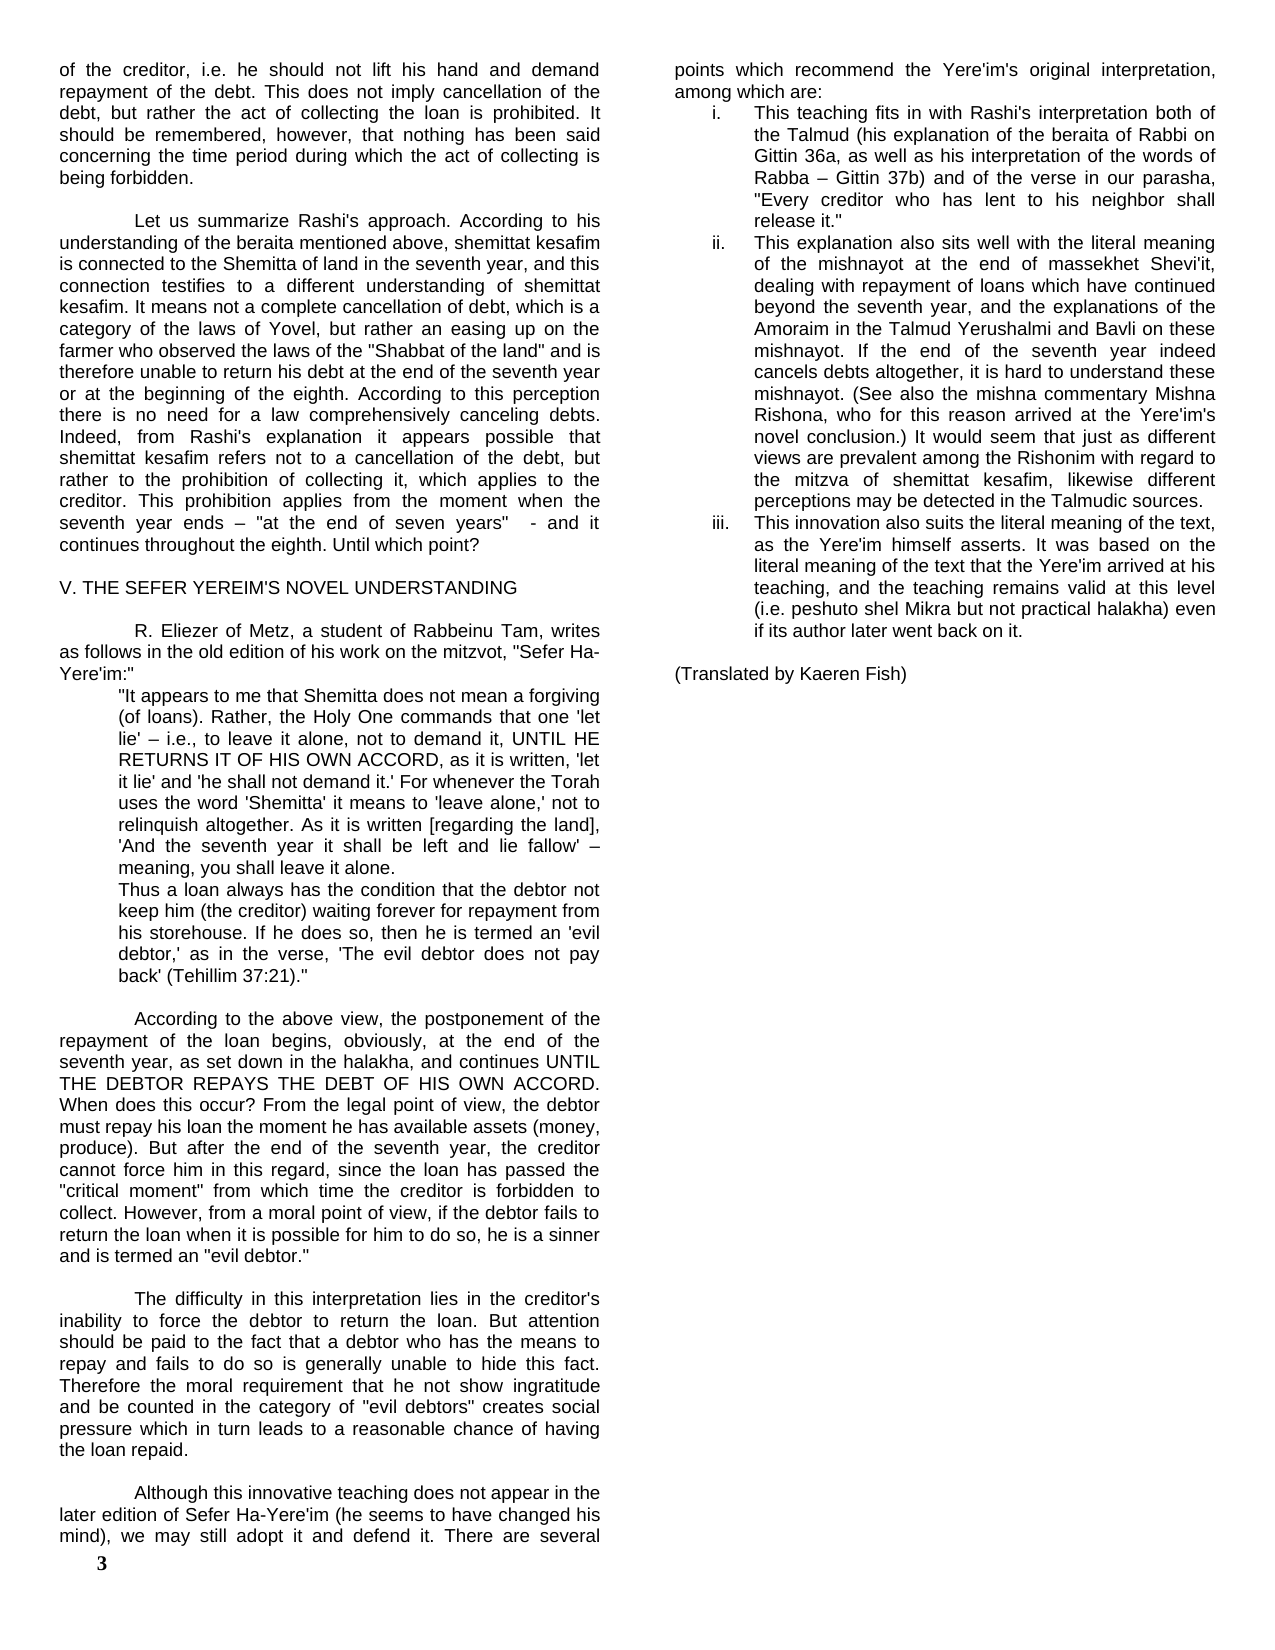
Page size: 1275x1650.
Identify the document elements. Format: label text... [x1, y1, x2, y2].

text iii. This innovation also suits the literal meaning of the text, as the Yere'im himself asserts. It was based on the literal meaning of the text that the Yere'im arrived at his teaching, and the teaching remains valid at this level (i.e. peshuto shel Mikra but not practical halakha) even if its author later went back on it. [712, 512, 1216, 641]
text Although this innovative teaching does not appear in the later edition of Sefer Ha-Yere'im (he seems to have changed his mind), we may still adopt it and defend it. There are several points which recommend the Yere'im's original interpretation, among which are: [674, 59, 1216, 102]
text According to the above view, the postponement of the repayment of the loan begins, obviously, at the end of the seventh year, as set down in the halakha, and continues UNTIL THE DEBTOR REPAYS THE DEBT OF HIS OWN ACCORD. When does this occur? From the legal point of view, the debtor must repay his loan the moment he has available assets (money, produce). But after the end of the seventh year, the creditor cannot force him in this regard, since the loan has passed the "critical moment" from which time the creditor is forbidden to collect. However, from a moral point of view, if the debtor fails to return the loan when it is possible for him to do so, he is a sinner and is termed an "evil debtor." [59, 1008, 601, 1267]
text (Translated by Kaeren Fish) [674, 663, 1216, 684]
text The difficulty in this interpretation lies in the creditor's inability to force the debtor to return the loan. But attention should be paid to the fact that a debtor who has the means to repay and fails to do so is generally unable to hide this fact. Therefore the moral requirement that he not show ingratitude and be counted in the category of "evil debtors" creates social pressure which in turn leads to a reasonable chance of having the loan repaid. [59, 1288, 601, 1461]
text i. This teaching fits in with Rashi's interpretation both of the Talmud (his explanation of the beraita of Rabbi on Gittin 36a, as well as his interpretation of the words of Rabba – Gittin 37b) and of the verse in our parasha, "Every creditor who has lent to his neighbor shall release it." [712, 102, 1216, 232]
text V. THE SEFER YEREIM'S NOVEL UNDERSTANDING [59, 577, 601, 598]
text "It appears to me that Shemitta does not mean a forgiving (of loans). Rather, the Holy One commands that one 'let lie' – i.e., to leave it alone, not to demand it, UNTIL HE RETURNS IT OF HIS OWN ACCORD, as it is written, 'let it lie' and 'he shall not demand it.' For whenever the Torah uses the word 'Shemitta' it means to 'leave alone,' not to relinquish altogether. As it is written [regarding the land], 'And the seventh year it shall be left and lie fallow' – meaning, you shall leave it alone. [118, 684, 601, 878]
text R. Eliezer of Metz, a student of Rabbeinu Tam, writes as follows in the old edition of his work on the mitzvot, "Sefer Ha-Yere'im:" [59, 620, 601, 684]
text Let us summarize Rashi's approach. According to his understanding of the beraita mentioned above, shemittat kesafim is connected to the Shemitta of land in the seventh year, and this connection testifies to a different understanding of shemittat kesafim. It means not a complete cancellation of debt, which is a category of the laws of Yovel, but rather an easing up on the farmer who observed the laws of the "Shabbat of the land" and is therefore unable to return his debt at the end of the seventh year or at the beginning of the eighth. According to this perception there is no need for a law comprehensively canceling debts. Indeed, from Rashi's explanation it appears possible that shemittat kesafim refers not to a cancellation of the debt, but rather to the prohibition of collecting it, which applies to the creditor. This prohibition applies from the moment when the seventh year ends – "at the end of seven years" - and it continues throughout the eighth. Until which point? [59, 210, 601, 555]
text Although this innovative teaching does not appear in the later edition of Sefer Ha-Yere'im (he seems to have changed his mind), we may still adopt it and defend it. There are several points which recommend the Yere'im's original interpretation, among which are: [59, 1482, 601, 1547]
text ii. This explanation also sits well with the literal meaning of the mishnayot at the end of massekhet Shevi'it, dealing with repayment of loans which have continued beyond the seventh year, and the explanations of the Amoraim in the Talmud Yerushalmi and Bavli on these mishnayot. If the end of the seventh year indeed cancels debts altogether, it is hard to understand these mishnayot. (See also the mishna commentary Mishna Rishona, who for this reason arrived at the Yere'im's novel conclusion.) It would seem that just as different views are prevalent among the Rishonim with regard to the mitzva of shemittat kesafim, likewise different perceptions may be detected in the Talmudic sources. [712, 232, 1216, 512]
text Thus a loan always has the condition that the debtor not keep him (the creditor) waiting forever for repayment from his storehouse. If he does so, then he is termed an 'evil debtor,' as in the verse, 'The evil debtor does not pay back' (Tehillim 37:21)." [118, 878, 601, 986]
